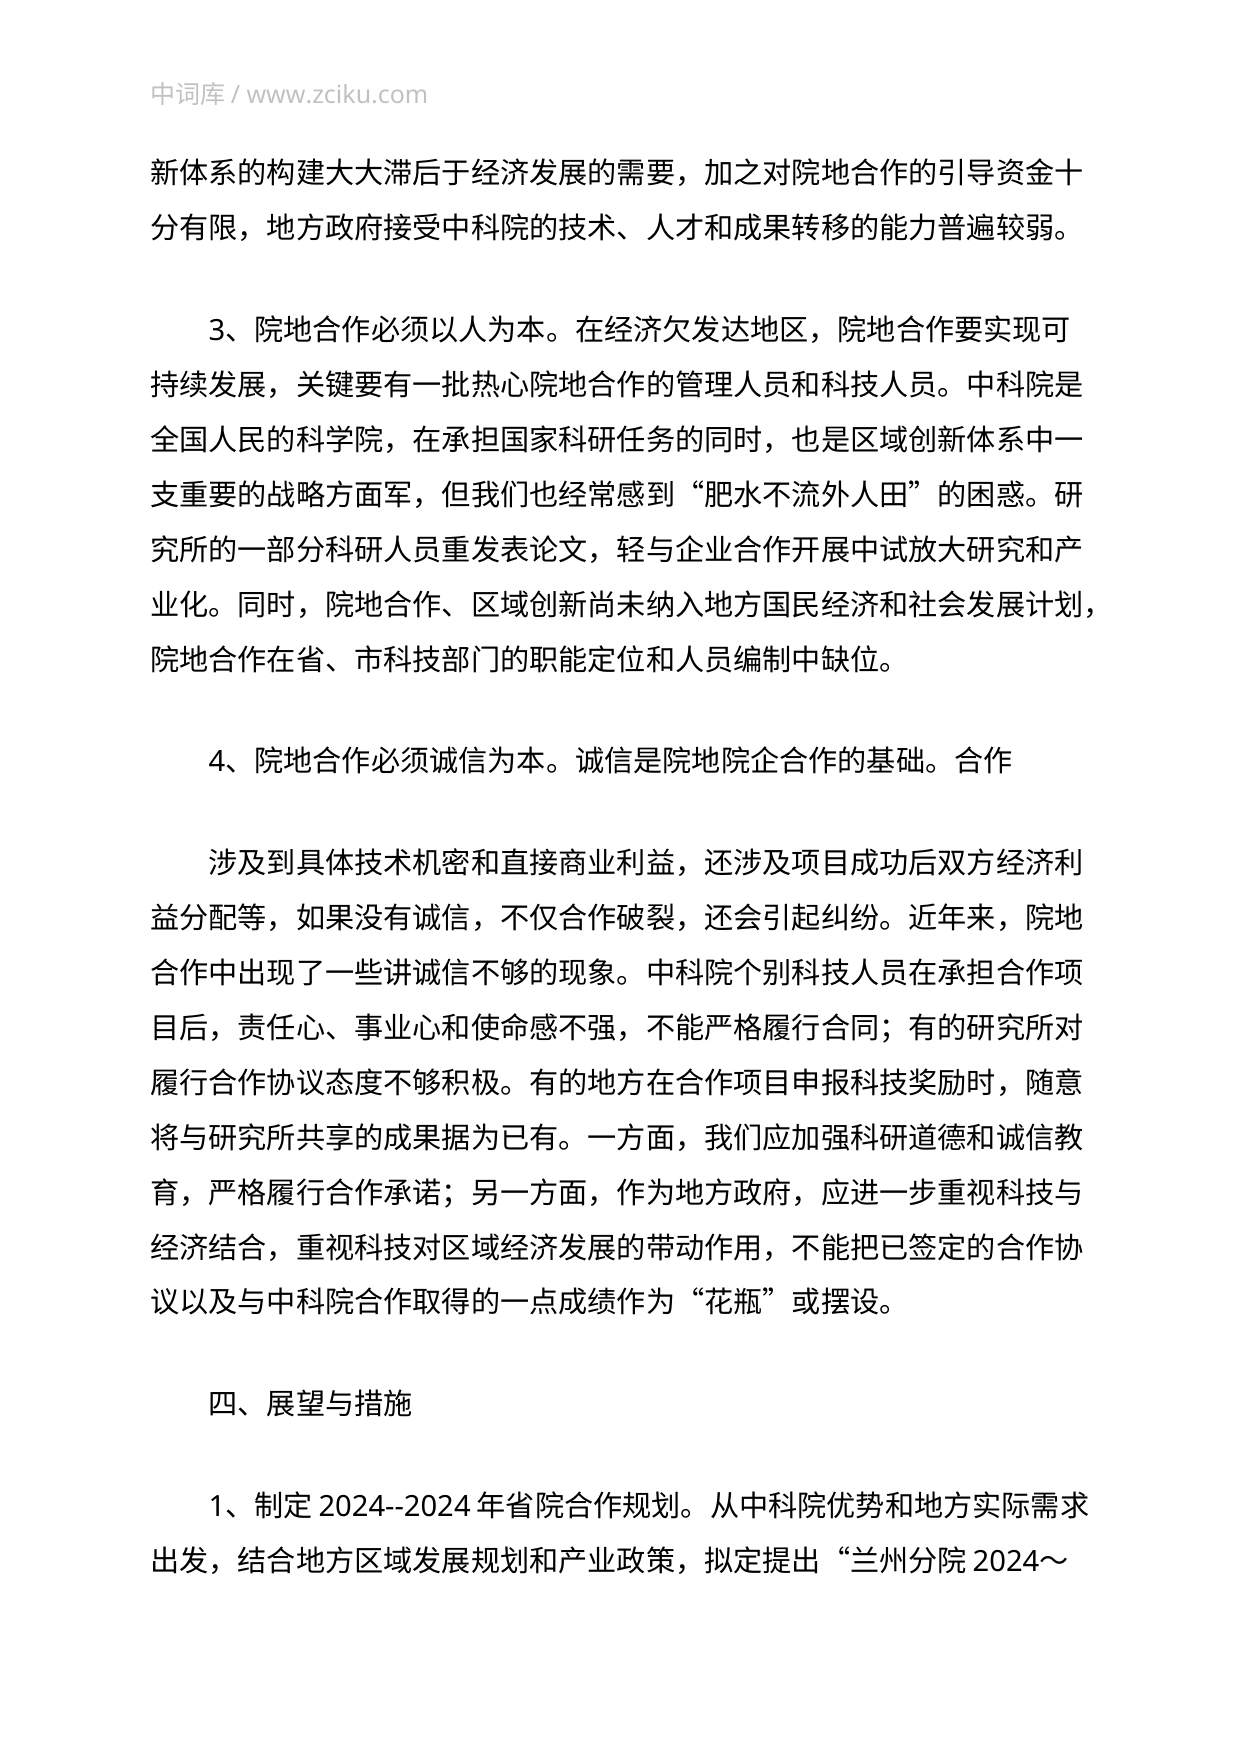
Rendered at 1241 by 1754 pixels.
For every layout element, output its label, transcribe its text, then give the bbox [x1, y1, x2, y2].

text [150, 150, 1090, 247]
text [150, 1483, 1090, 1580]
text 3、院地合作必须以人为本。在经济欠发达地区，院地合作要实现可持续发展，关键要有一批热心院地合作的管理人员和科技人员。中科院是全国人民的科学院，在承担国家科研任务的同时，也是区域创新体系中一支重要的战略方面军，但我们也经常感到“肥水不流外人田”的困惑。研究所的一部分科研人员重发表论文，轻与企业合作开展中试放大研究和产业化。同时，院地合作、区域创新尚未纳入地方国民经济和社会发展计划，院地合作在省、市科技部门的职能定位和人员编制中缺位。 [150, 307, 1090, 678]
text 涉及到具体技术机密和直接商业利益，还涉及项目成功后双方经济利益分配等，如果没有诚信，不仅合作破裂，还会引起纠纷。近年来，院地合作中出现了一些讲诚信不够的现象。中科院个别科技人员在承担合作项目后，责任心、事业心和使命感不强，不能严格履行合同；有的研究所对履行合作协议态度不够积极。有的地方在合作项目申报科技奖励时，随意将与研究所共享的成果据为已有。一方面，我们应加强科研道德和诚信教育，严格履行合作承诺；另一方面，作为地方政府，应进一步重视科技与经济结合，重视科技对区域经济发展的带动作用，不能把已签定的合作协议以及与中科院合作取得的一点成绩作为“花瓶”或摆设。 [150, 840, 1090, 1321]
text 四、展望与措施 [150, 1381, 1090, 1423]
text 4、院地合作必须诚信为本。诚信是院地院企合作的基础。合作 [150, 738, 1090, 780]
